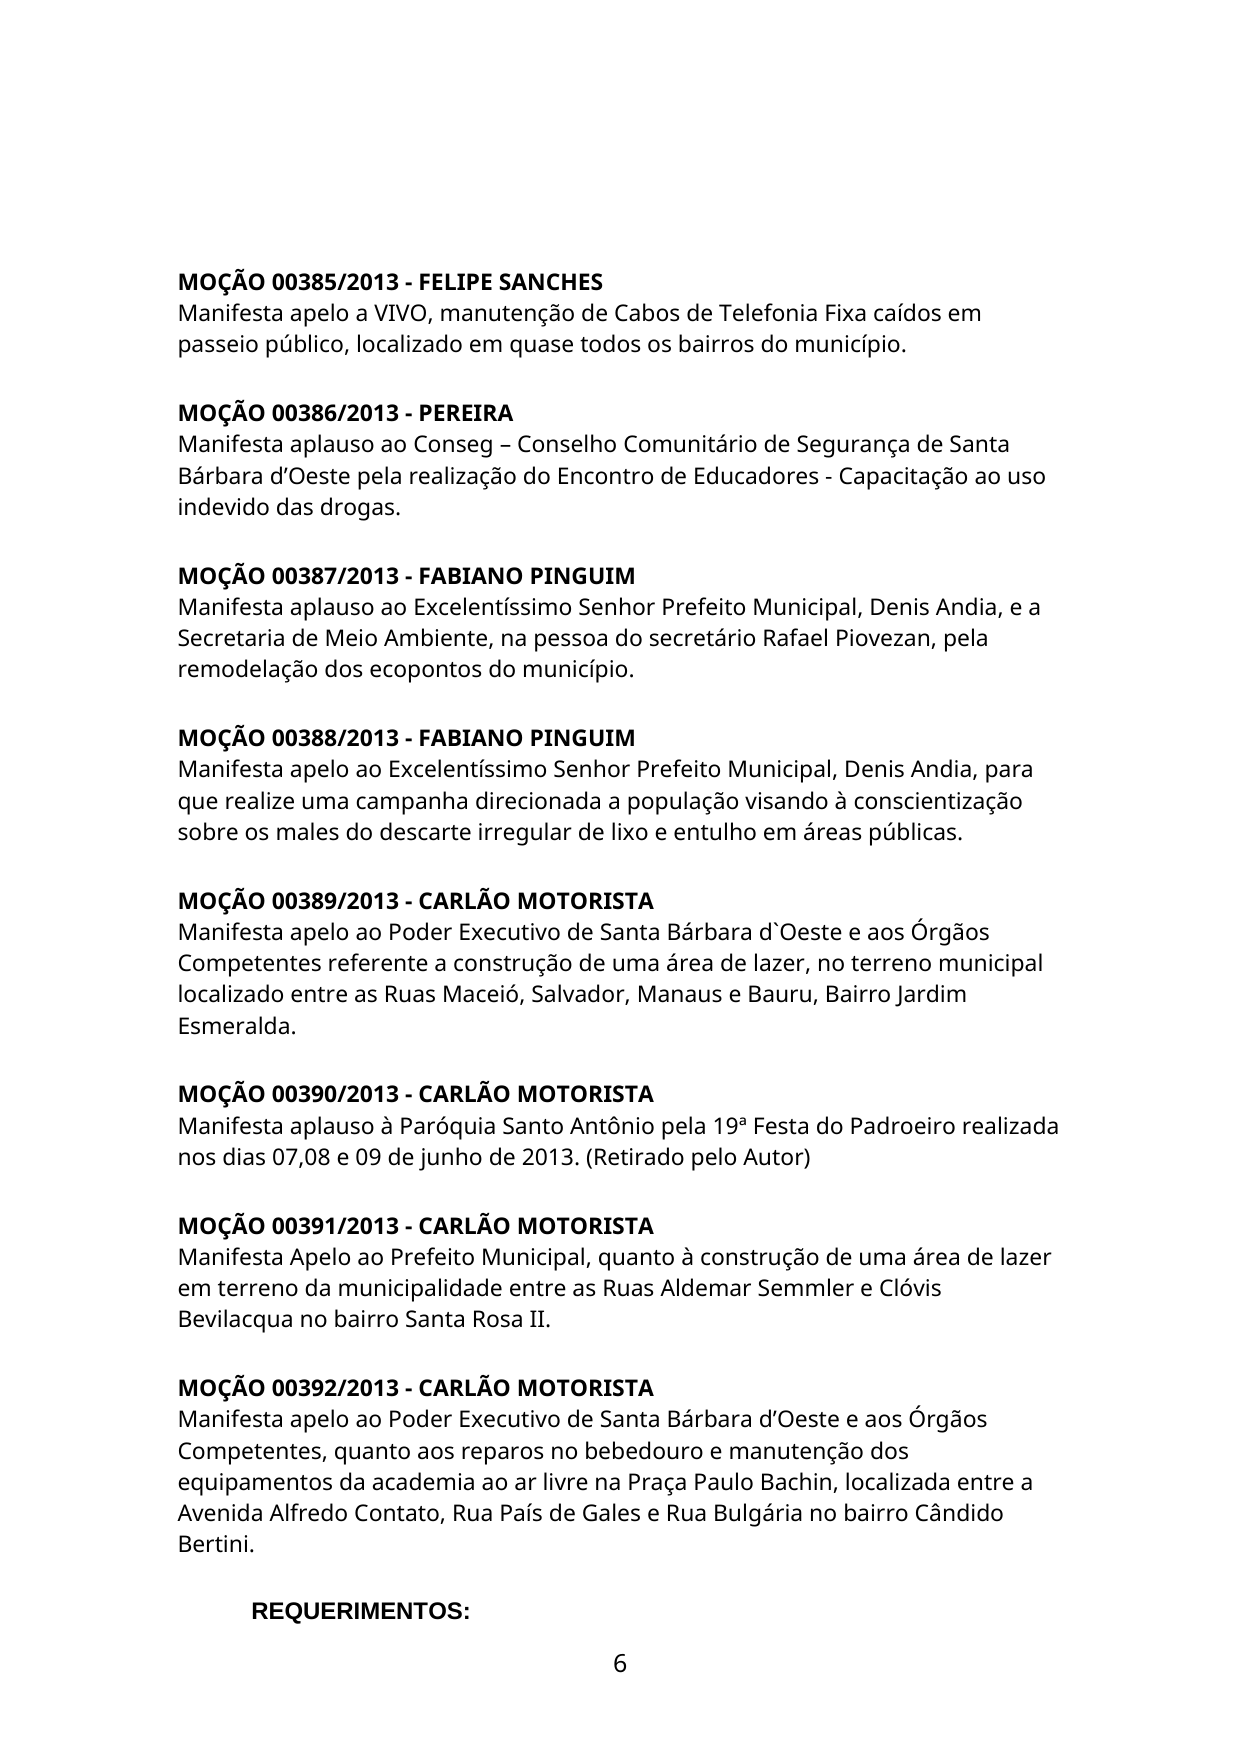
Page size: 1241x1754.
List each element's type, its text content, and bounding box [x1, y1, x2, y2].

text MOÇÃO 00385/2013 - FELIPE SANCHES Manifesta apelo a VIVO, manutenção de Cabos de Telefonia Fixa caídos em passeio público, localizado em quase todos os bairros do município. [177, 266, 1063, 359]
text REQUERIMENTOS: [177, 1597, 1063, 1625]
text MOÇÃO 00386/2013 - PEREIRA Manifesta aplauso ao Conseg – Conselho Comunitário de Segurança de Santa Bárbara d’Oeste pela realização do Encontro de Educadores - Capacitação ao uso indevido das drogas. [177, 397, 1063, 522]
text MOÇÃO 00392/2013 - CARLÃO MOTORISTA Manifesta apelo ao Poder Executivo de Santa Bárbara d’Oeste e aos Órgãos Competentes, quanto aos reparos no bebedouro e manutenção dos equipamentos da academia ao ar livre na Praça Paulo Bachin, localizada entre a Avenida Alfredo Contato, Rua País de Gales e Rua Bulgária no bairro Cândido Bertini. [177, 1372, 1063, 1559]
text MOÇÃO 00389/2013 - CARLÃO MOTORISTA Manifesta apelo ao Poder Executivo de Santa Bárbara d`Oeste e aos Órgãos Competentes referente a construção de uma área de lazer, no terreno municipal localizado entre as Ruas Maceió, Salvador, Manaus e Bauru, Bairro Jardim Esmeralda. [177, 884, 1063, 1041]
text MOÇÃO 00387/2013 - FABIANO PINGUIM Manifesta aplauso ao Excelentíssimo Senhor Prefeito Municipal, Denis Andia, e a Secretaria de Meio Ambiente, na pessoa do secretário Rafael Piovezan, pela remodelação dos ecopontos do município. [177, 559, 1063, 684]
text MOÇÃO 00391/2013 - CARLÃO MOTORISTA Manifesta Apelo ao Prefeito Municipal, quanto à construção de uma área de lazer em terreno da municipalidade entre as Ruas Aldemar Semmler e Clóvis Bevilacqua no bairro Santa Rosa II. [177, 1209, 1063, 1334]
text MOÇÃO 00388/2013 - FABIANO PINGUIM Manifesta apelo ao Excelentíssimo Senhor Prefeito Municipal, Denis Andia, para que realize uma campanha direcionada a população visando à conscientização sobre os males do descarte irregular de lixo e entulho em áreas públicas. [177, 722, 1063, 847]
text MOÇÃO 00390/2013 - CARLÃO MOTORISTA Manifesta aplauso à Paróquia Santo Antônio pela 19ª Festa do Padroeiro realizada nos dias 07,08 e 09 de junho de 2013. (Retirado pelo Autor) [177, 1078, 1063, 1172]
